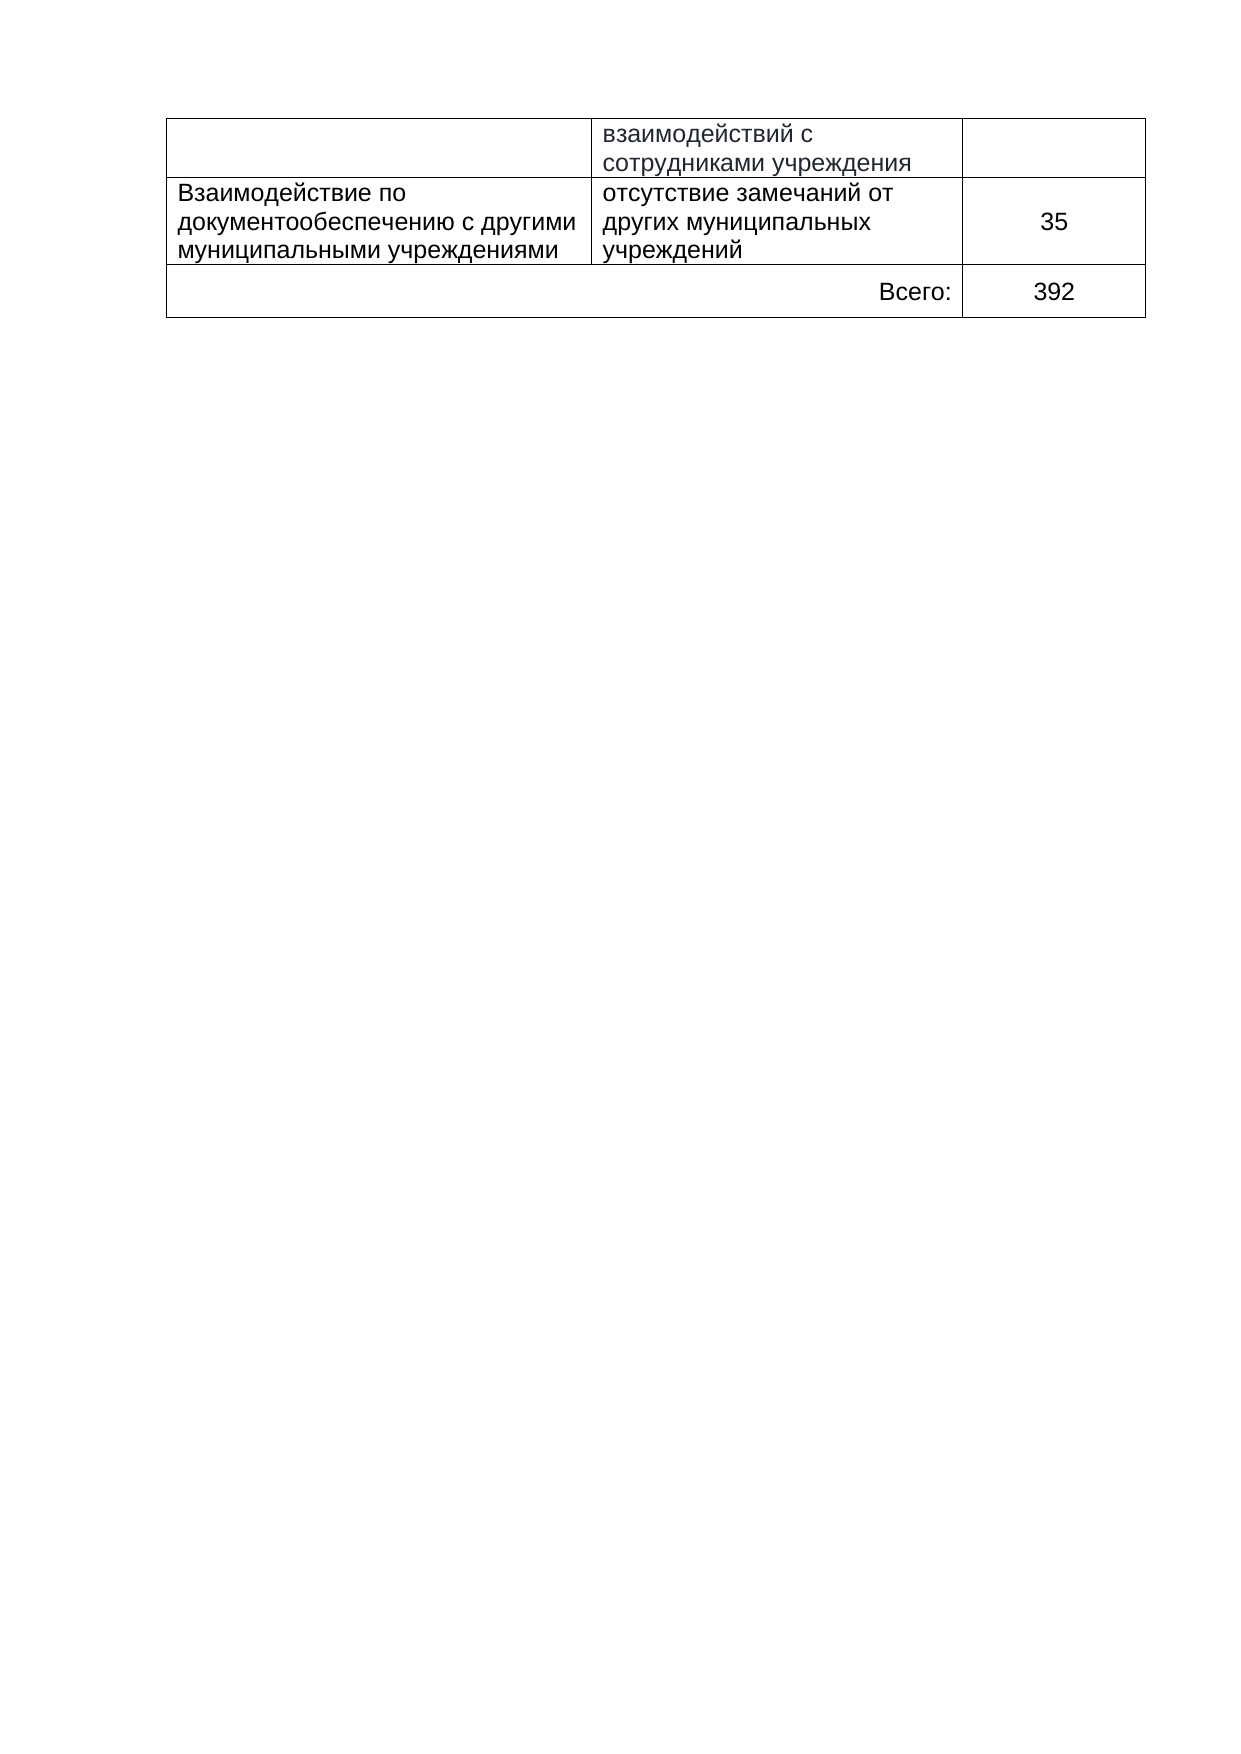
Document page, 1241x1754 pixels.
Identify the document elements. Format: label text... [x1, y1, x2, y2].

table_cell Всего: [167, 265, 962, 317]
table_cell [592, 119, 962, 177]
table_cell 30 [963, 119, 1145, 177]
table_cell 35 [963, 178, 1145, 264]
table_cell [167, 119, 591, 177]
table_cell Взаимодействие по документообеспечению с другими муниципальными учреждениями [167, 178, 591, 264]
table_cell отсутствие замечаний от других муниципальных учреждений [592, 178, 962, 264]
table_cell 392 [963, 265, 1145, 317]
